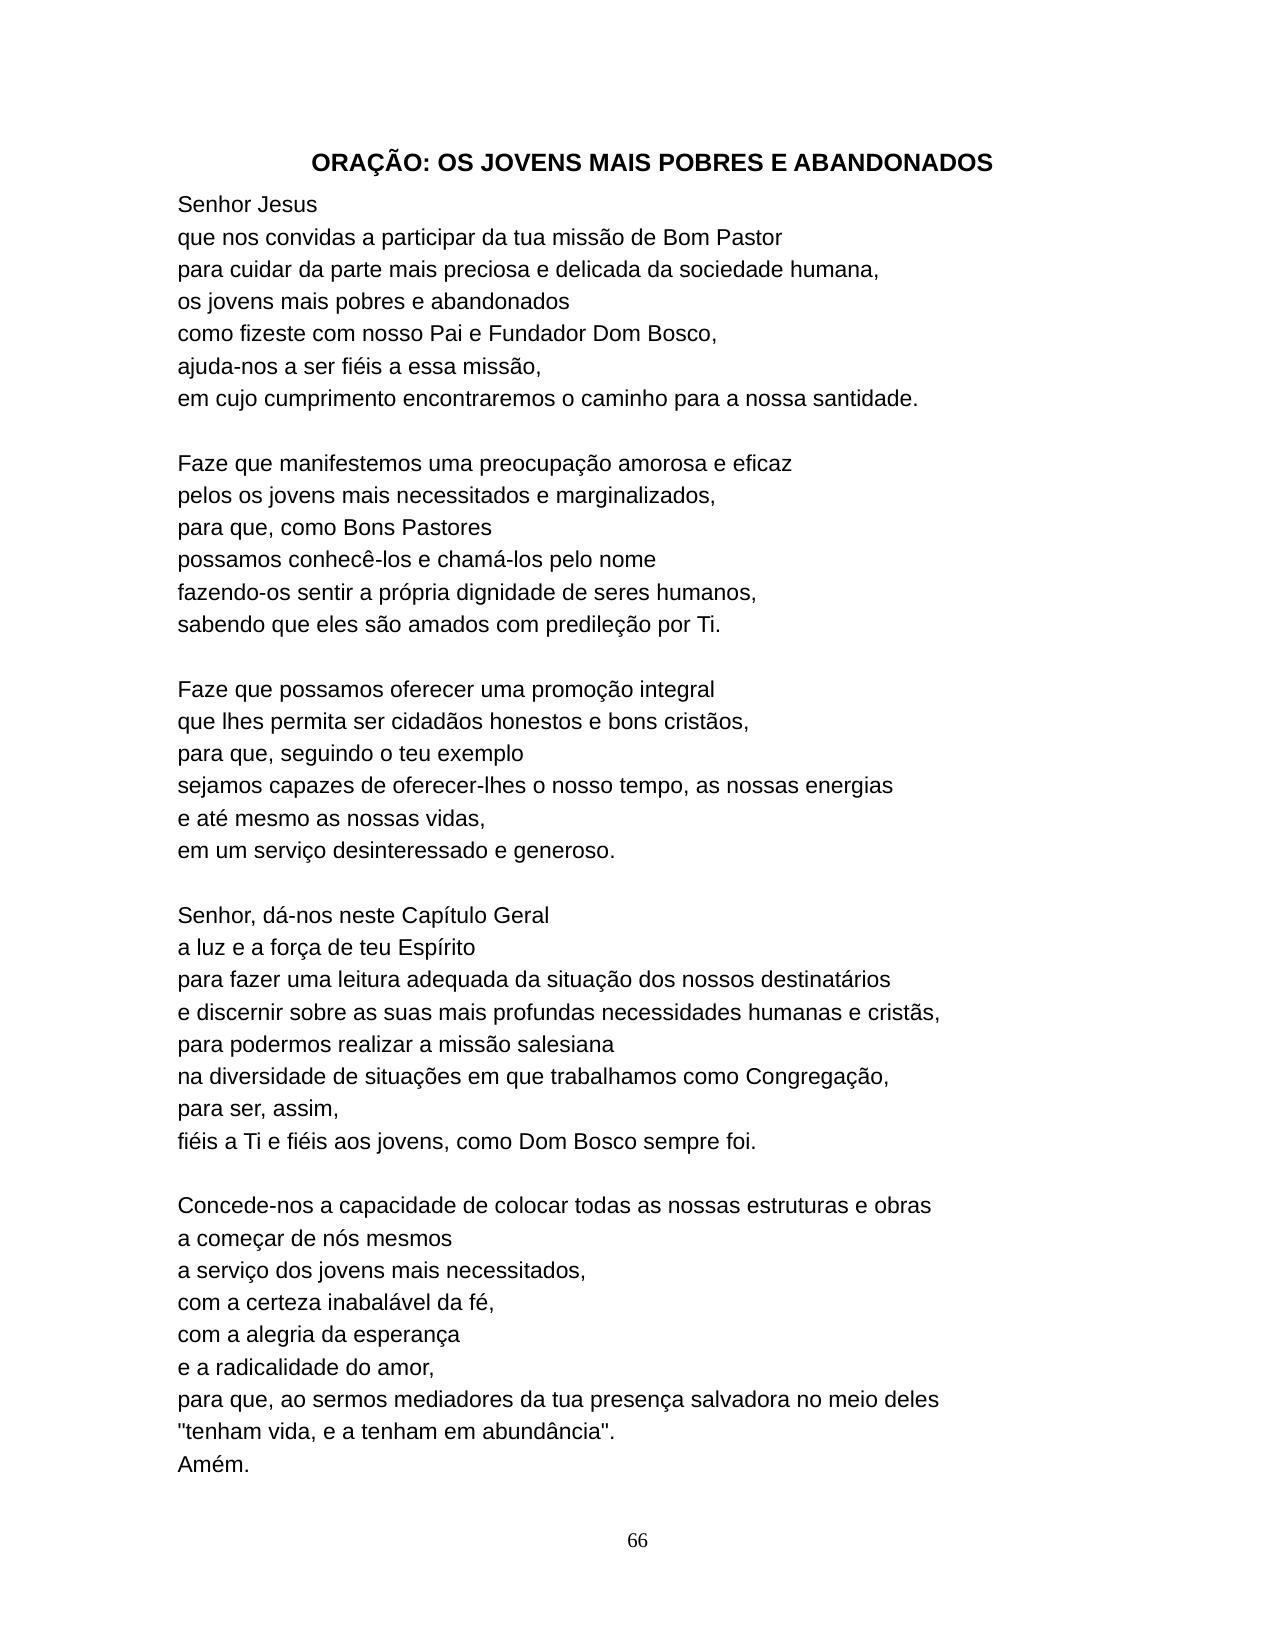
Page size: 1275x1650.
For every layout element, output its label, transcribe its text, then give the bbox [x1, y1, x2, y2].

text ajuda-nos a ser fiéis a essa missão, [148, 353, 1127, 379]
text para fazer uma leitura adequada da situação dos nossos destinatários [148, 966, 1127, 992]
text "tenham vida, e a tenham em abundância". [148, 1418, 1127, 1444]
text Faze que possamos oferecer uma promoção integral [148, 676, 1127, 702]
text para que, ao sermos mediadores da tua presença salvadora no meio deles [148, 1386, 1127, 1412]
text Senhor, dá-nos neste Capítulo Geral [148, 902, 1127, 928]
text fazendo-os sentir a própria dignidade de seres humanos, [148, 579, 1127, 605]
text na diversidade de situações em que trabalhamos como Congregação, [148, 1063, 1127, 1089]
text a serviço dos jovens mais necessitados, [148, 1257, 1127, 1283]
text e a radicalidade do amor, [148, 1354, 1127, 1380]
text sejamos capazes de oferecer-lhes o nosso tempo, as nossas energias [148, 772, 1127, 799]
text os jovens mais pobres e abandonados [148, 288, 1127, 314]
text ORAÇÃO: OS JOVENS MAIS POBRES E ABANDONADOS [148, 148, 1127, 176]
text para que, como Bons Pastores [148, 514, 1127, 540]
text a começar de nós mesmos [148, 1224, 1127, 1251]
text com a alegria da esperança [148, 1321, 1127, 1348]
text e até mesmo as nossas vidas, [148, 805, 1127, 831]
text que lhes permita ser cidadãos honestos e bons cristãos, [148, 708, 1127, 734]
text para cuidar da parte mais preciosa e delicada da sociedade humana, [148, 256, 1127, 282]
text e discernir sobre as suas mais profundas necessidades humanas e cristãs, [148, 998, 1127, 1025]
text Concede-nos a capacidade de colocar todas as nossas estruturas e obras [148, 1192, 1127, 1218]
text em um serviço desinteressado e generoso. [148, 837, 1127, 863]
text pelos os jovens mais necessitados e marginalizados, [148, 482, 1127, 508]
text para ser, assim, [148, 1095, 1127, 1122]
text com a certeza inabalável da fé, [148, 1289, 1127, 1315]
text sabendo que eles são amados com predileção por Ti. [148, 611, 1127, 637]
text que nos convidas a participar da tua missão de Bom Pastor [148, 223, 1127, 250]
text para que, seguindo o teu exemplo [148, 740, 1127, 766]
text Senhor Jesus [148, 191, 1127, 217]
text fiéis a Ti e fiéis aos jovens, como Dom Bosco sempre foi. [148, 1128, 1127, 1154]
text Amém. [148, 1451, 1127, 1477]
text a luz e a força de teu Espírito [148, 934, 1127, 960]
text para podermos realizar a missão salesiana [148, 1031, 1127, 1057]
text Faze que manifestemos uma preocupação amorosa e eficaz [148, 449, 1127, 476]
text como fizeste com nosso Pai e Fundador Dom Bosco, [148, 320, 1127, 347]
text em cujo cumprimento encontraremos o caminho para a nossa santidade. [148, 385, 1127, 411]
text possamos conhecê-los e chamá-los pelo nome [148, 546, 1127, 573]
